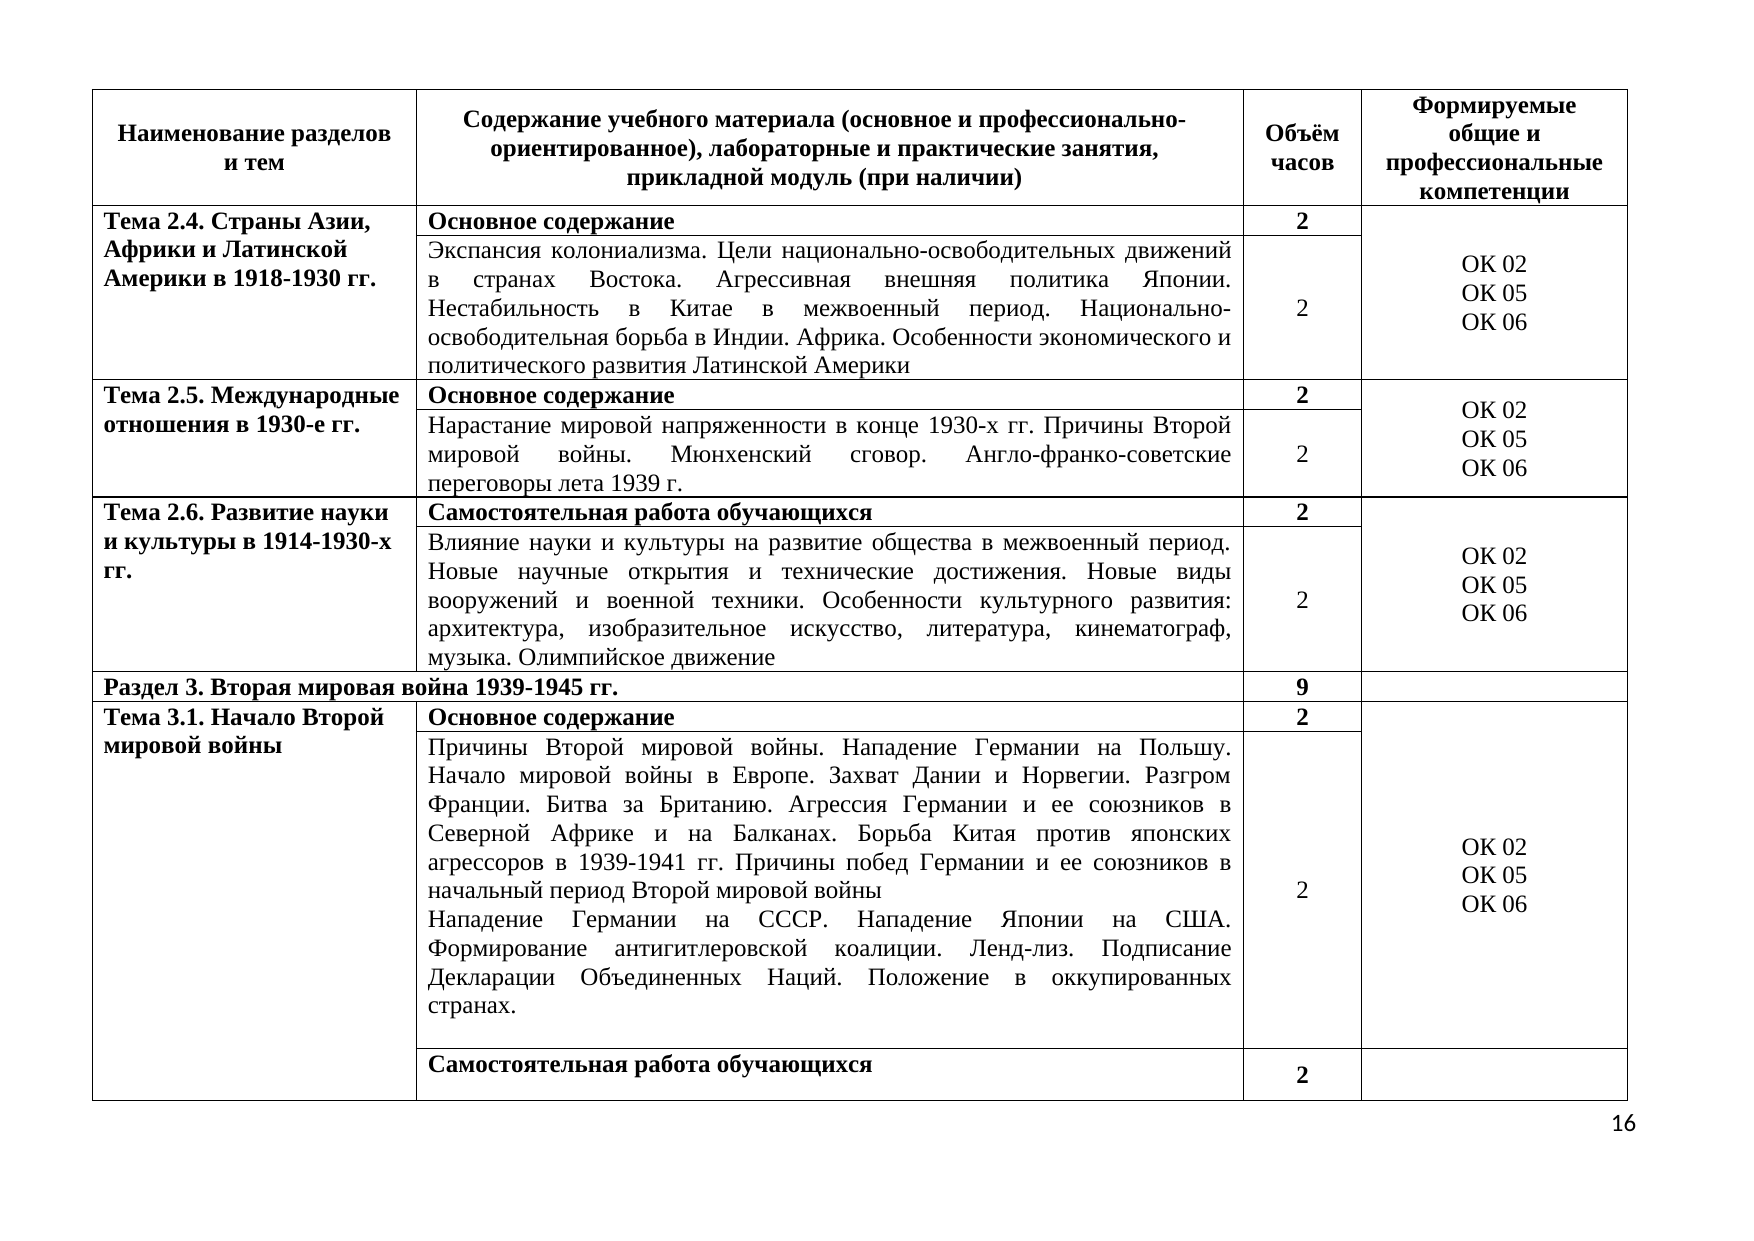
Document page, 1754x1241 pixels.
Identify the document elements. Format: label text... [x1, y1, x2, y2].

table_cell ОК 02 ОК 05 ОК 06 [1362, 498, 1627, 671]
table_cell Нарастание мировой напряженности в конце 1930-х гг. Причины Второй мировой войны. Мюнхенский сговор. Англо-франко-советские переговоры лета 1939 г. [417, 410, 1243, 496]
table_cell Тема 2.5. Международные отношения в 1930-е гг. [93, 380, 416, 496]
table_cell Основное содержание [417, 702, 1243, 731]
table_cell Тема 2.6. Развитие науки и культуры в 1914-1930-х гг. [93, 498, 416, 671]
table_cell 2 [1244, 206, 1361, 234]
table_cell Основное содержание [417, 206, 1243, 234]
table_cell Тема 2.4. Страны Азии, Африки и Латинской Америки в 1918-1930 гг. [93, 206, 416, 379]
table_cell 2 [1244, 410, 1361, 496]
table_cell 2 [1244, 380, 1361, 409]
table_cell Раздел 3. Вторая мировая война 1939-1945 гг. [93, 672, 1243, 701]
table_header Наименование разделов и тем [93, 90, 416, 205]
table_cell Основное содержание [417, 380, 1243, 409]
table_cell Причины Второй мировой войны. Нападение Германии на Польшу. Начало мировой войны в Европе. Захват Дании и Норвегии. Разгром Франции. Битва за Британию. Агрессия Германии и ее союзников в Северной Африке и на Балканах. Борьба Китая против японских агрессоров в 1939-1941 гг. Причины побед Германии и ее союзников в начальный период Второй мировой войны Нападение Германии на СССР. Нападение Японии на США. Формирование антигитлеровской коалиции. Ленд-лиз. Подписание Декларации Объединенных Наций. Положение в оккупированных странах. [417, 732, 1243, 1048]
table_cell 2 [1244, 527, 1361, 671]
table_cell 9 [1244, 672, 1361, 701]
table_cell 2 [1244, 498, 1361, 526]
table_cell 2 [1244, 732, 1361, 1048]
table_header Объём часов [1244, 90, 1361, 205]
table_header Содержание учебного материала (основное и профессионально-ориентированное), лабораторные и практические занятия, прикладной модуль (при наличии) [417, 90, 1243, 205]
table_cell 2 [1244, 702, 1361, 731]
table_cell ОК 02 ОК 05 ОК 06 [1362, 702, 1627, 1048]
table_header Формируемые общие и профессиональные компетенции [1362, 90, 1627, 205]
table_cell Тема 3.1. Начало Второй мировой войны [93, 702, 416, 1100]
table_cell ОК 02 ОК 05 ОК 06 [1362, 206, 1627, 379]
table_cell 2 [1244, 236, 1361, 379]
table_cell Влияние науки и культуры на развитие общества в межвоенный период. Новые научные открытия и технические достижения. Новые виды вооружений и военной техники. Особенности культурного развития: архитектура, изобразительное искусство, литература, кинематограф, музыка. Олимпийское движение [417, 527, 1243, 671]
table_cell Самостоятельная работа обучающихся [417, 1049, 1243, 1100]
table_cell [1362, 672, 1627, 701]
table_cell [1362, 1049, 1627, 1100]
table_cell Экспансия колониализма. Цели национально-освободительных движений в странах Востока. Агрессивная внешняя политика Японии. Нестабильность в Китае в межвоенный период. Национально-освободительная борьба в Индии. Африка. Особенности экономического и политического развития Латинской Америки [417, 236, 1243, 379]
table_cell Самостоятельная работа обучающихся [417, 498, 1243, 526]
table_cell ОК 02 ОК 05 ОК 06 [1362, 380, 1627, 496]
table_cell 2 [1244, 1049, 1361, 1100]
